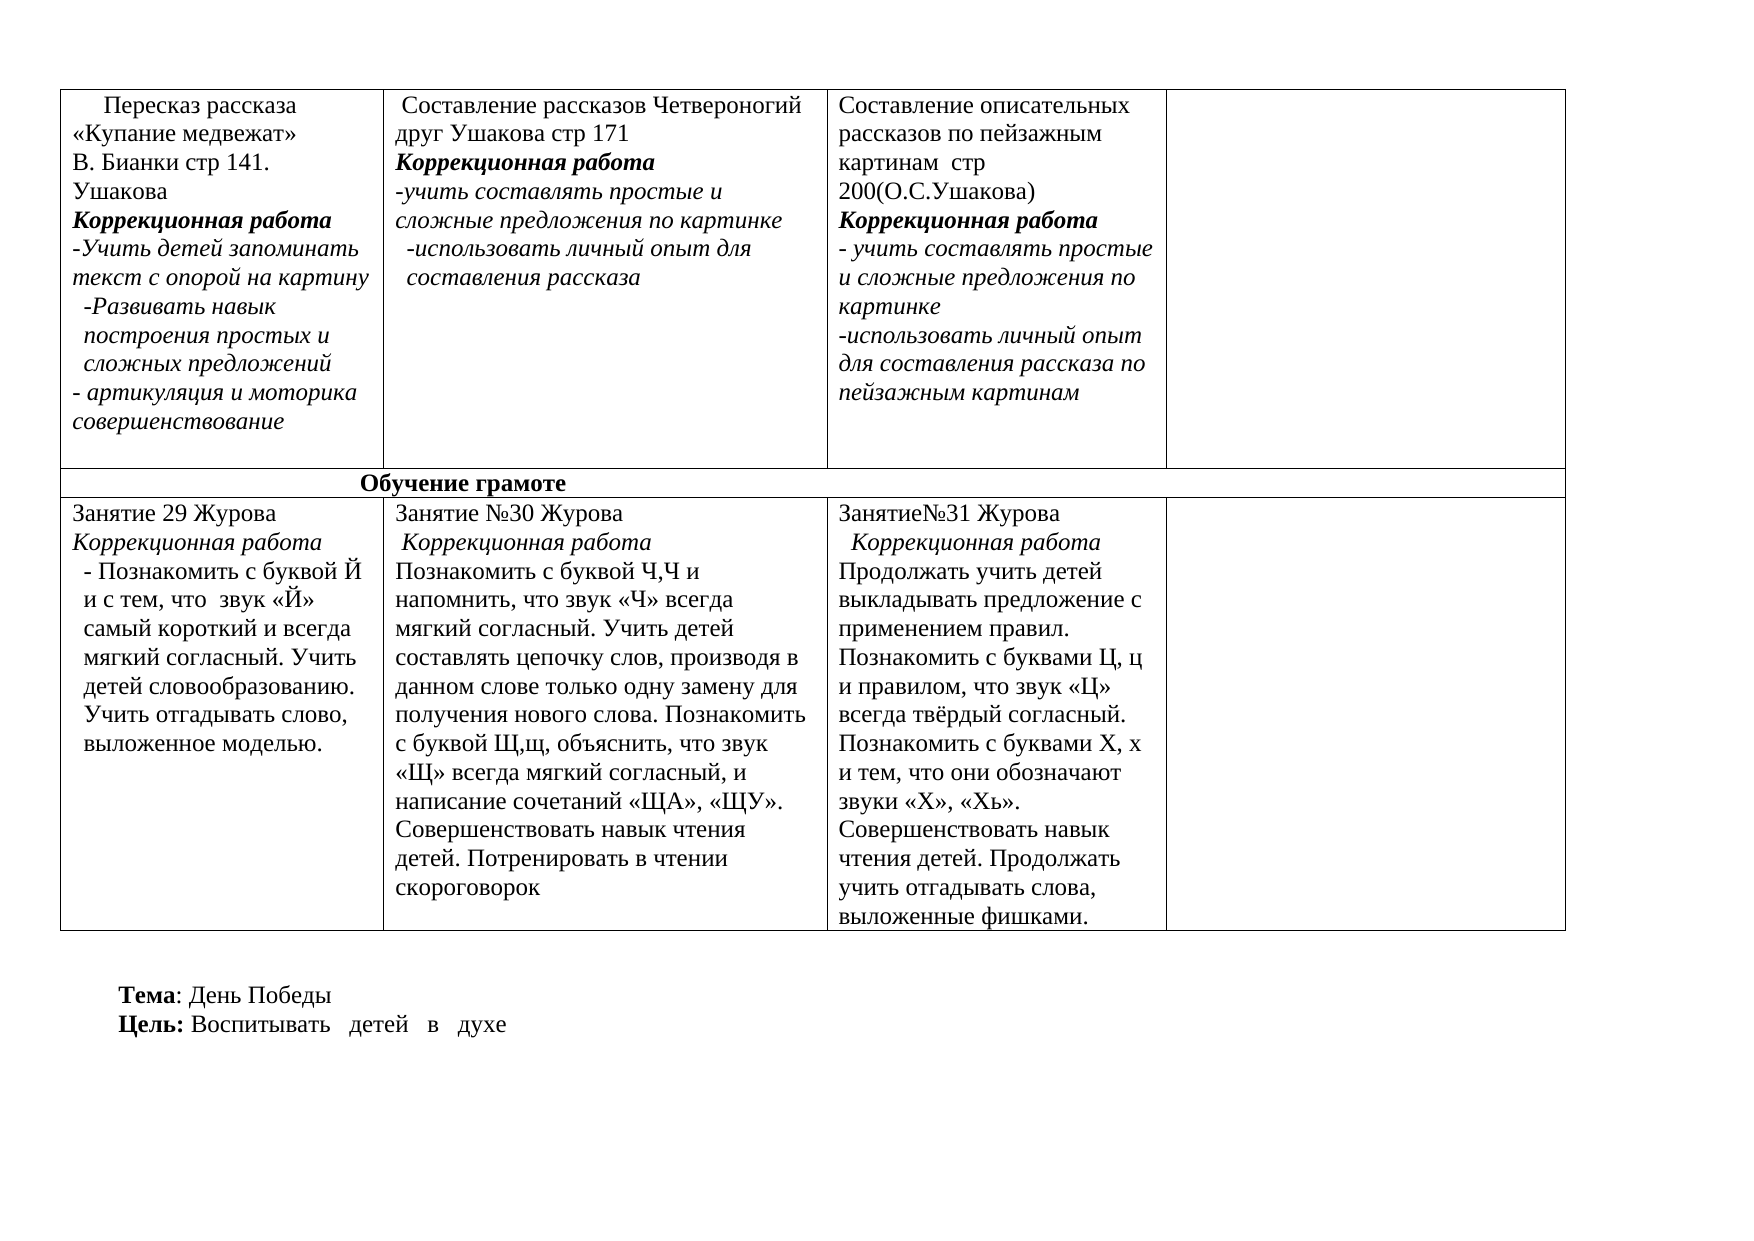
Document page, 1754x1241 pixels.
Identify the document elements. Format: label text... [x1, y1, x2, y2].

text Цель: Воспитывать детей в духе [118, 1009, 1636, 1038]
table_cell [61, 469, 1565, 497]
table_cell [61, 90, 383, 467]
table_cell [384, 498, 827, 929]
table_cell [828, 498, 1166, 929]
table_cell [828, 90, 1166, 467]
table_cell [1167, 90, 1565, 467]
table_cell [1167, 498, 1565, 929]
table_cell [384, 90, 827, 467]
text Тема: День Победы [118, 980, 1636, 1009]
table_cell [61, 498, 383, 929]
